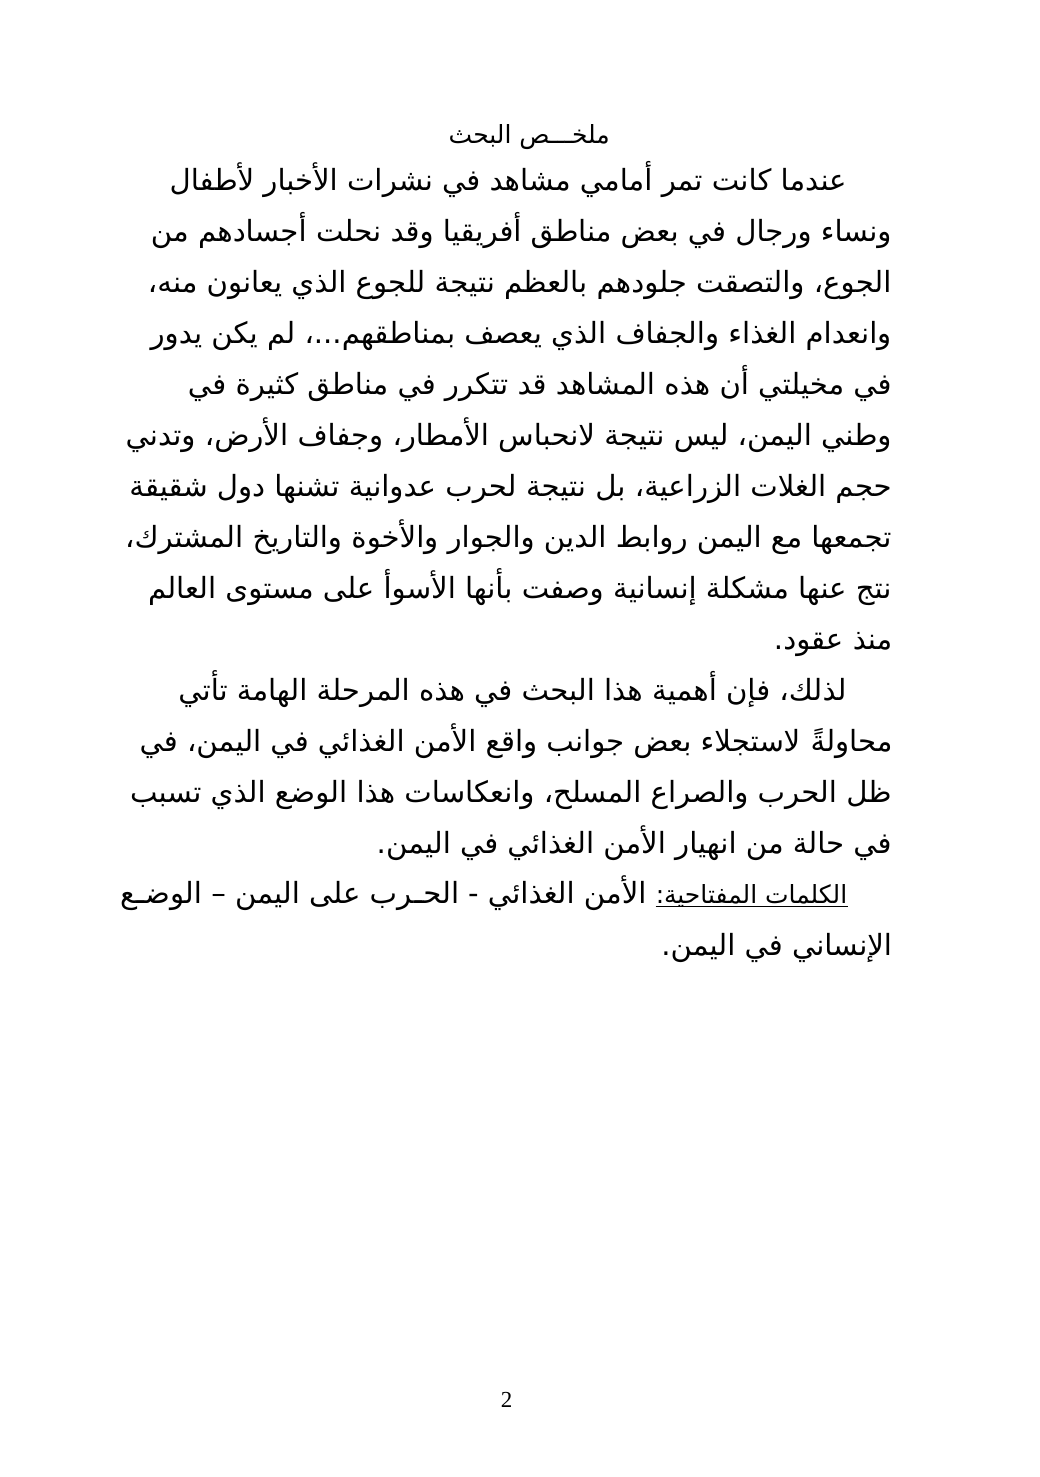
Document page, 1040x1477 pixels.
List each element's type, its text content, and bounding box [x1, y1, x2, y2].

text عندما كانت تمر أمامي مشاهد في نشرات الأخبار لأطفال ونساء ورجال في بعض مناطق أفريقيا وقد نحلت أجسادهم من الجوع، والتصقت جلودهم بالعظم نتيجة للجوع الذي يعانون منه، وانعدام الغذاء والجفاف الذي يعصف بمناطقهم...، لم يكن يدور في مخيلتي أن هذه المشاهد قد تتكرر في مناطق كثيرة في وطني اليمن، ليس نتيجة لانحباس الأمطار، وجفاف الأرض، وتدني حجم الغلات الزراعية، بل نتيجة لحرب عدوانية تشنها دول شقيقة تجمعها مع اليمن روابط الدين والجوار والأخوة والتاريخ المشترك، نتج عنها مشكلة إنسانية وصفت بأنها الأسوأ على مستوى العالم منذ عقود. [120, 164, 892, 656]
text الكلمات المفتاحية: الأمن الغذائي - الحرب على اليمن – الوضع الإنساني في اليمن. [120, 877, 892, 962]
text ملخـــص البحث [120, 120, 892, 149]
text لذلك، فإن أهمية هذا البحث في هذه المرحلة الهامة تأتي محاولةً لاستجلاء بعض جوانب واقع الأمن الغذائي في اليمن، في ظل الحرب والصراع المسلح، وانعكاسات هذا الوضع الذي تسبب في حالة من انهيار الأمن الغذائي في اليمن. [120, 673, 892, 860]
